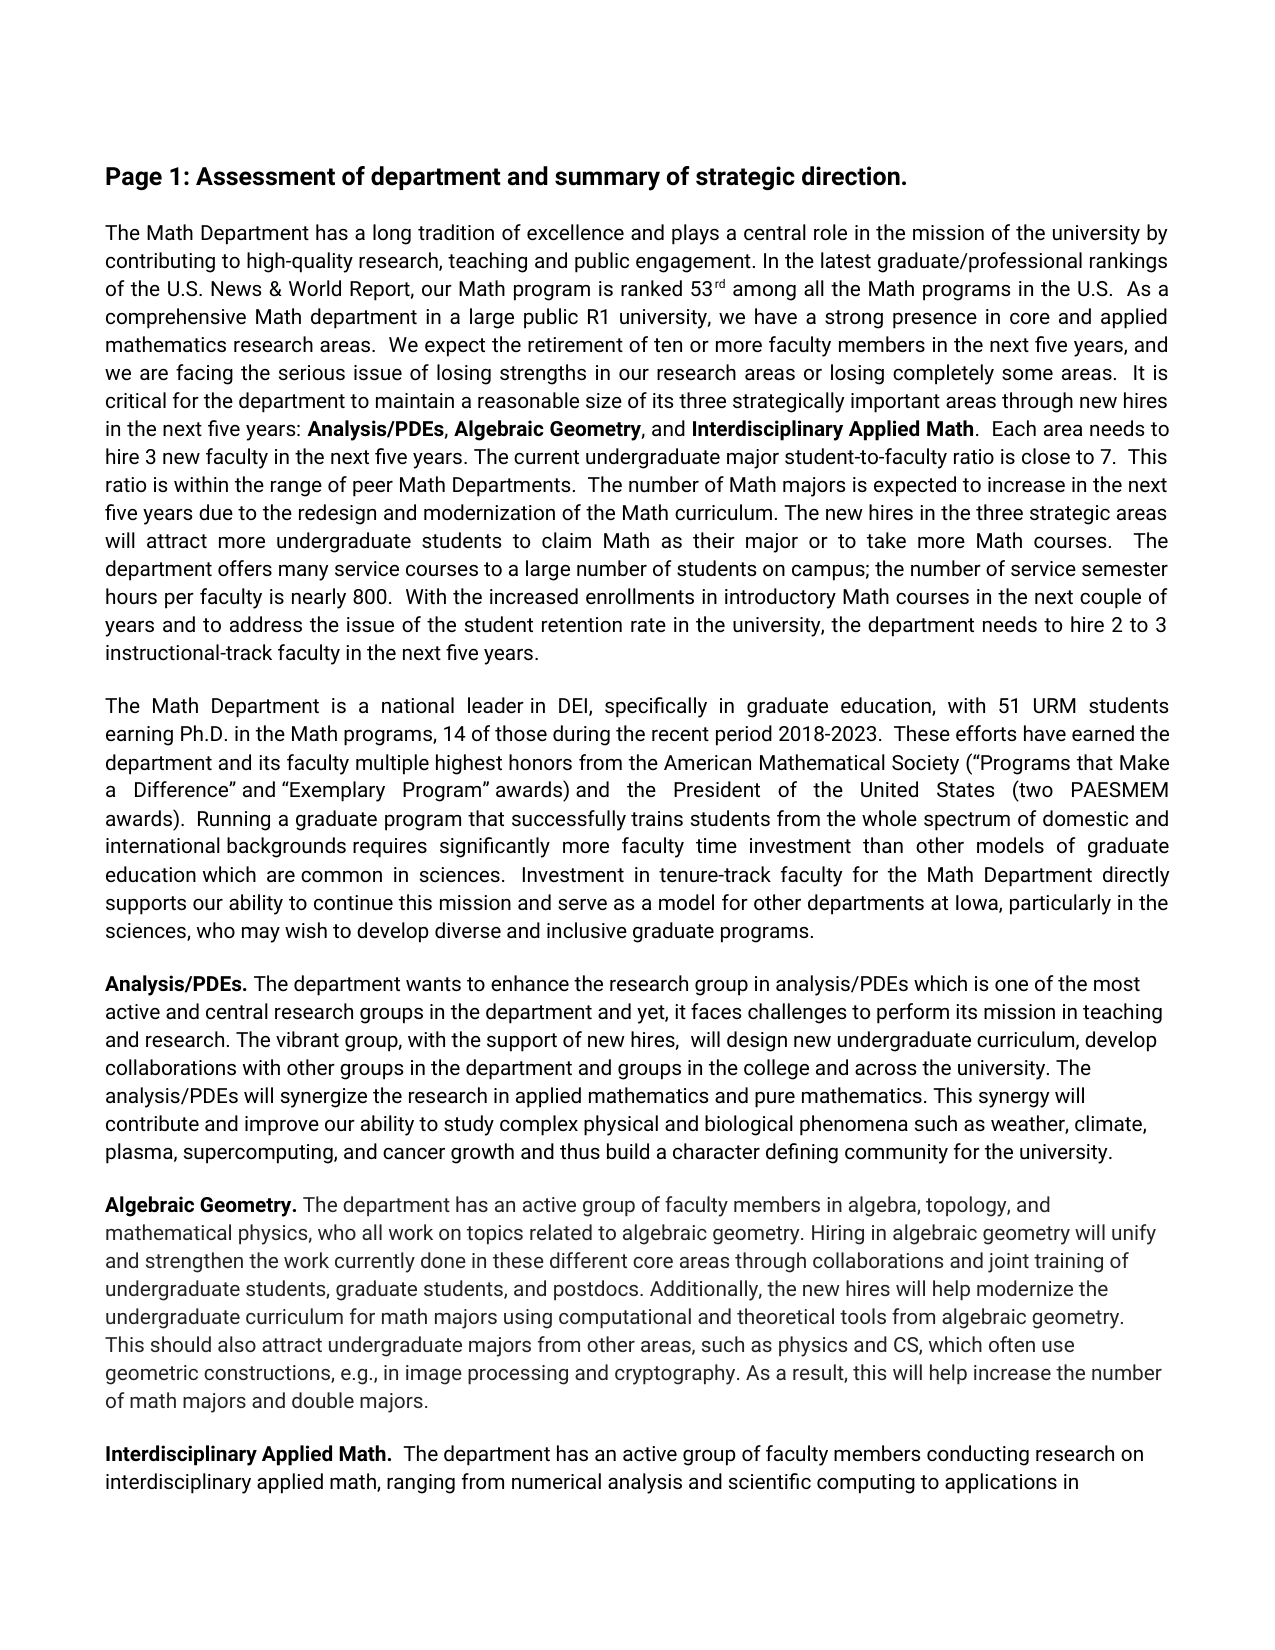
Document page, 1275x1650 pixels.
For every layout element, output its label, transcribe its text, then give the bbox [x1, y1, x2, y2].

text Analysis/PDEs. The department wants to enhance the research group in analysis/PDEs which is one of the most active and central research groups in the department and yet, it faces challenges to perform its mission in teaching and research. The vibrant group, with the support of new hires, will design new undergraduate curriculum, develop collaborations with other groups in the department and groups in the college and across the university. The analysis/PDEs will synergize the research in applied mathematics and pure mathematics. This synergy will contribute and improve our ability to study complex physical and biological phenomena such as weather, climate, plasma, supercomputing, and cancer growth and thus build a character defining community for the university. [105, 972, 1170, 1164]
text Page 1: Assessment of department and summary of strategic direction. [105, 162, 1170, 192]
text The Math Department has a long tradition of excellence and plays a central role in the mission of the university by contributing to high-quality research, teaching and public engagement. In the latest graduate/professional rankings of the U.S. News & World Report, our Math program is ranked 53rd among all the Math programs in the U.S. As a comprehensive Math department in a large public R1 university, we have a strong presence in core and applied mathematics research areas. We expect the retirement of ten or more faculty members in the next five years, and we are facing the serious issue of losing strengths in our research areas or losing completely some areas. It is critical for the department to maintain a reasonable size of its three strategically important areas through new hires in the next five years: Analysis/PDEs, Algebraic Geometry, and Interdisciplinary Applied Math. Each area needs to hire 3 new faculty in the next five years. The current undergraduate major student-to-faculty ratio is close to 7. This ratio is within the range of peer Math Departments. The number of Math majors is expected to increase in the next five years due to the redesign and modernization of the Math curriculum. The new hires in the three strategic areas will attract more undergraduate students to claim Math as their major or to take more Math courses. The department offers many service courses to a large number of students on campus; the number of service semester hours per faculty is nearly 800. With the increased enrollments in introductory Math courses in the next couple of years and to address the issue of the student retention rate in the university, the department needs to hire 2 to 3 instructional-track faculty in the next five years. [105, 221, 1170, 666]
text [105, 1442, 1170, 1494]
text Algebraic Geometry. The department has an active group of faculty members in algebra, topology, and mathematical physics, who all work on topics related to algebraic geometry. Hiring in algebraic geometry will unify and strengthen the work currently done in these different core areas through collaborations and joint training of undergraduate students, graduate students, and postdocs. Additionally, the new hires will help modernize the undergraduate curriculum for math majors using computational and theoretical tools from algebraic geometry. This should also attract undergraduate majors from other areas, such as physics and CS, which often use geometric constructions, e.g., in image processing and cryptography. As a result, this will help increase the number of math majors and double majors. [105, 1193, 1170, 1413]
text The Math Department is a national leader in DEI, specifically in graduate education, with 51 URM students earning Ph.D. in the Math programs, 14 of those during the recent period 2018-2023. These efforts have earned the department and its faculty multiple highest honors from the American Mathematical Society (“Programs that Make a Difference” and “Exemplary Program” awards) and the President of the United States (two PAESMEM awards). Running a graduate program that successfully trains students from the whole spectrum of domestic and international backgrounds requires significantly more faculty time investment than other models of graduate education which are common in sciences. Investment in tenure-track faculty for the Math Department directly supports our ability to continue this mission and serve as a model for other departments at Iowa, particularly in the sciences, who may wish to develop diverse and inclusive graduate programs. [105, 694, 1170, 943]
